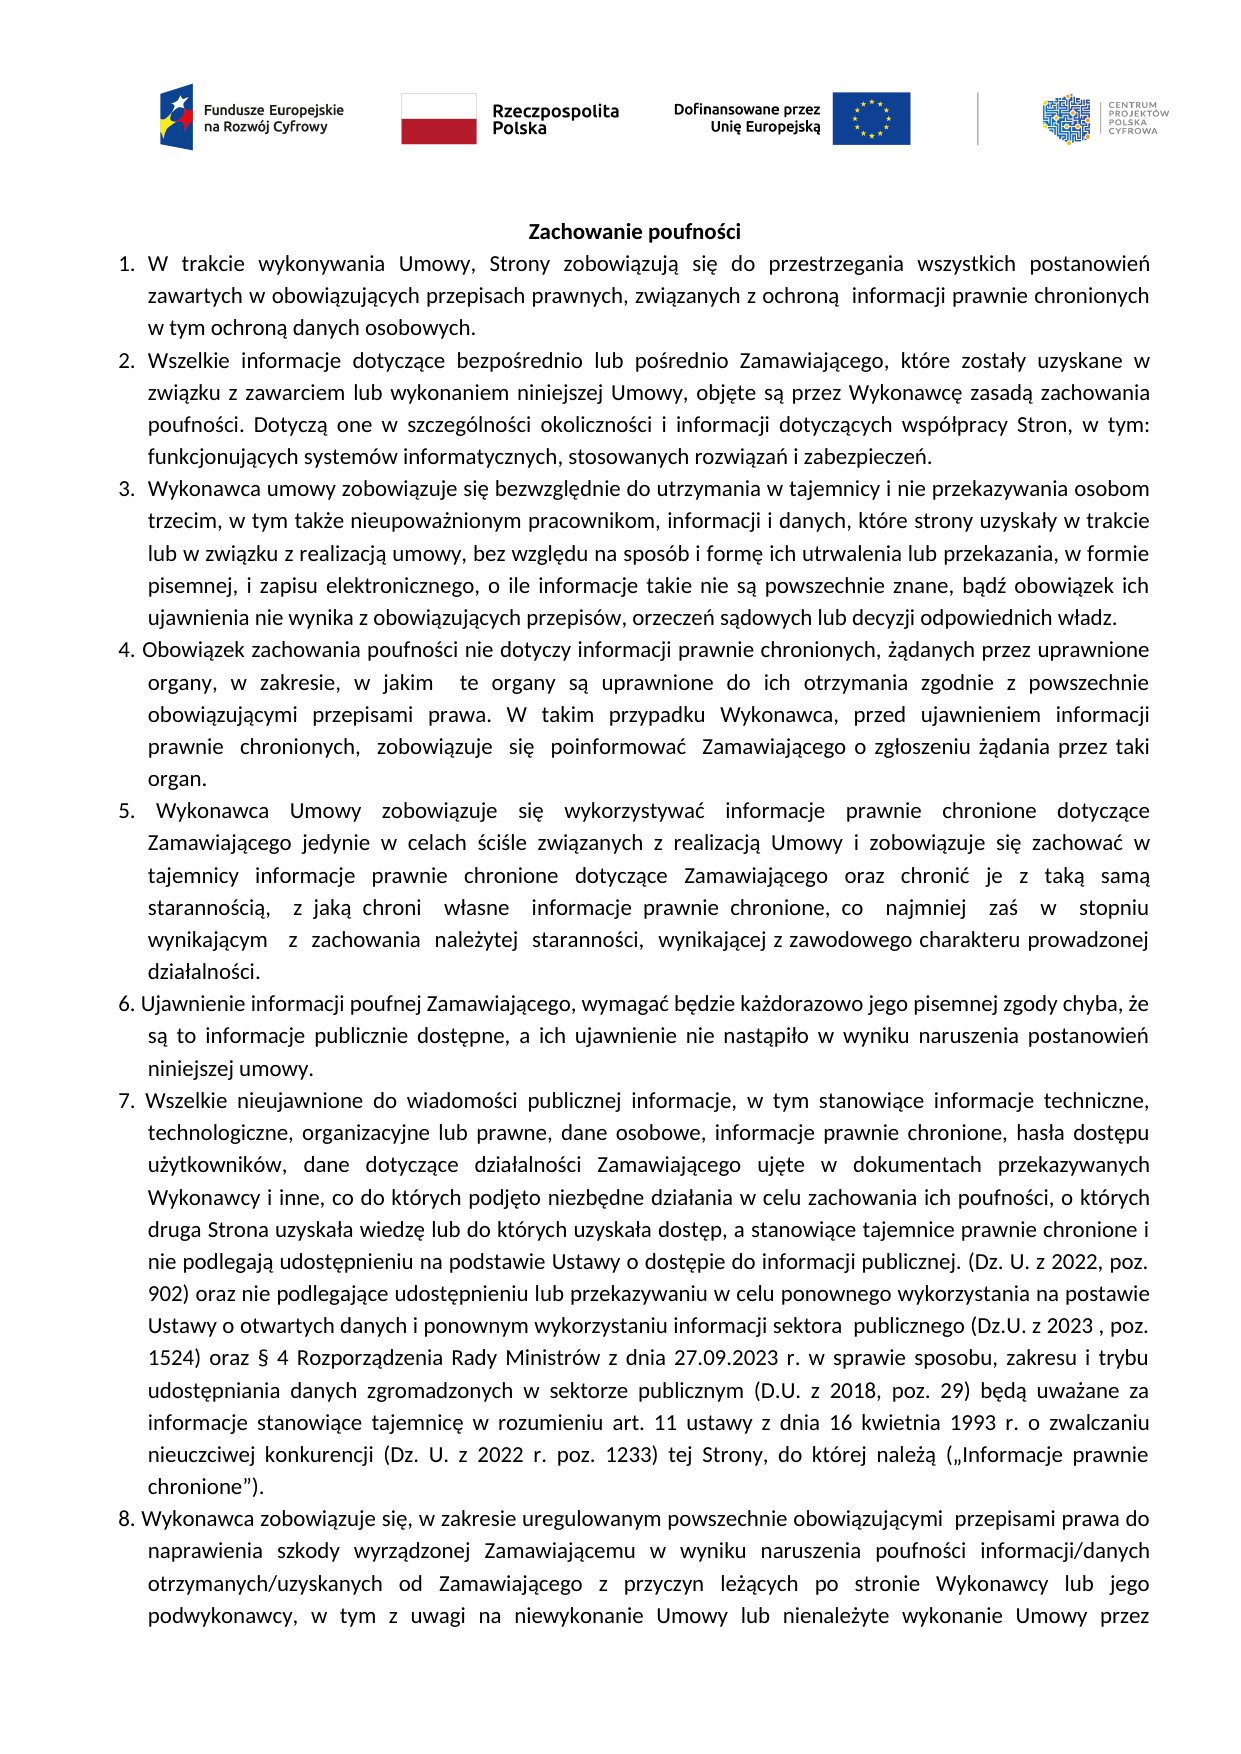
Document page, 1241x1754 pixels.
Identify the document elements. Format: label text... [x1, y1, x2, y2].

text 2. Wszelkie informacje dotyczące bezpośrednio lub pośrednio Zamawiającego, które zostały uzyskane w związku z zawarciem lub wykonaniem niniejszej Umowy, objęte są przez Wykonawcę zasadą zachowania poufności. Dotyczą one w szczególności okoliczności i informacji dotyczących współpracy Stron, w tym: funkcjonujących systemów informatycznych, stosowanych rozwiązań i zabezpieczeń. [118, 346, 1152, 470]
text 3. Wykonawca umowy zobowiązuje się bezwzględnie do utrzymania w tajemnicy i nie przekazywania osobom trzecim, w tym także nieupoważnionym pracownikom, informacji i danych, które strony uzyskały w trakcie lub w związku z realizacją umowy, bez względu na sposób i formę ich utrwalenia lub przekazania, w formie pisemnej, i zapisu elektronicznego, o ile informacje takie nie są powszechnie znane, bądź obowiązek ich ujawnienia nie wynika z obowiązujących przepisów, orzeczeń sądowych lub decyzji odpowiednich władz. [118, 474, 1152, 631]
text 7. Wszelkie nieujawnione do wiadomości publicznej informacje, w tym stanowiące informacje techniczne, technologiczne, organizacyjne lub prawne, dane osobowe, informacje prawnie chronione, hasła dostępu użytkowników, dane dotyczące działalności Zamawiającego ujęte w dokumentach przekazywanych Wykonawcy i inne, co do których podjęto niezbędne działania w celu zachowania ich poufności, o których druga Strona uzyskała wiedzę lub do których uzyskała dostęp, a stanowiące tajemnice prawnie chronione i nie podlegają udostępnieniu na podstawie Ustawy o dostępie do informacji publicznej. (Dz. U. z 2022, poz. 902) oraz nie podlegające udostępnieniu lub przekazywaniu w celu ponownego wykorzystania na postawie Ustawy o otwartych danych i ponownym wykorzystaniu informacji sektora publicznego (Dz.U. z 2023 , poz. 1524) oraz § 4 Rozporządzenia Rady Ministrów z dnia 27.09.2023 r. w sprawie sposobu, zakresu i trybu udostępniania danych zgromadzonych w sektorze publicznym (D.U. z 2018, poz. 29) będą uważane za informacje stanowiące tajemnicę w rozumieniu art. 11 ustawy z dnia 16 kwietnia 1993 r. o zwalczaniu nieuczciwej konkurencji (Dz. U. z 2022 r. poz. 1233) tej Strony, do której należą („Informacje prawnie chronione”). [118, 1086, 1152, 1500]
text 1. W trakcie wykonywania Umowy, Strony zobowiązują się do przestrzegania wszystkich postanowień zawartych w obowiązujących przepisach prawnych, związanych z ochroną informacji prawnie chronionych w tym ochroną danych osobowych. [118, 249, 1152, 342]
text 6. Ujawnienie informacji poufnej Zamawiającego, wymagać będzie każdorazowo jego pisemnej zgody chyba, że są to informacje publicznie dostępne, a ich ujawnienie nie nastąpiło w wyniku naruszenia postanowień niniejszej umowy. [118, 989, 1152, 1082]
text 4. Obowiązek zachowania poufności nie dotyczy informacji prawnie chronionych, żądanych przez uprawnione organy, w zakresie, w jakim te organy są uprawnione do ich otrzymania zgodnie z powszechnie obowiązującymi przepisami prawa. W takim przypadku Wykonawca, przed ujawnieniem informacji prawnie chronionych, zobowiązuje się poinformować Zamawiającego o zgłoszeniu żądania przez taki organ. [118, 635, 1152, 792]
picture [138, 61, 1202, 172]
text Zachowanie poufności [118, 217, 1152, 245]
text 5. Wykonawca Umowy zobowiązuje się wykorzystywać informacje prawnie chronione dotyczące Zamawiającego jedynie w celach ściśle związanych z realizacją Umowy i zobowiązuje się zachować w tajemnicy informacje prawnie chronione dotyczące Zamawiającego oraz chronić je z taką samą starannością, z jaką chroni własne informacje prawnie chronione, co najmniej zaś w stopniu wynikającym z zachowania należytej staranności, wynikającej z zawodowego charakteru prowadzonej działalności. [118, 796, 1152, 985]
